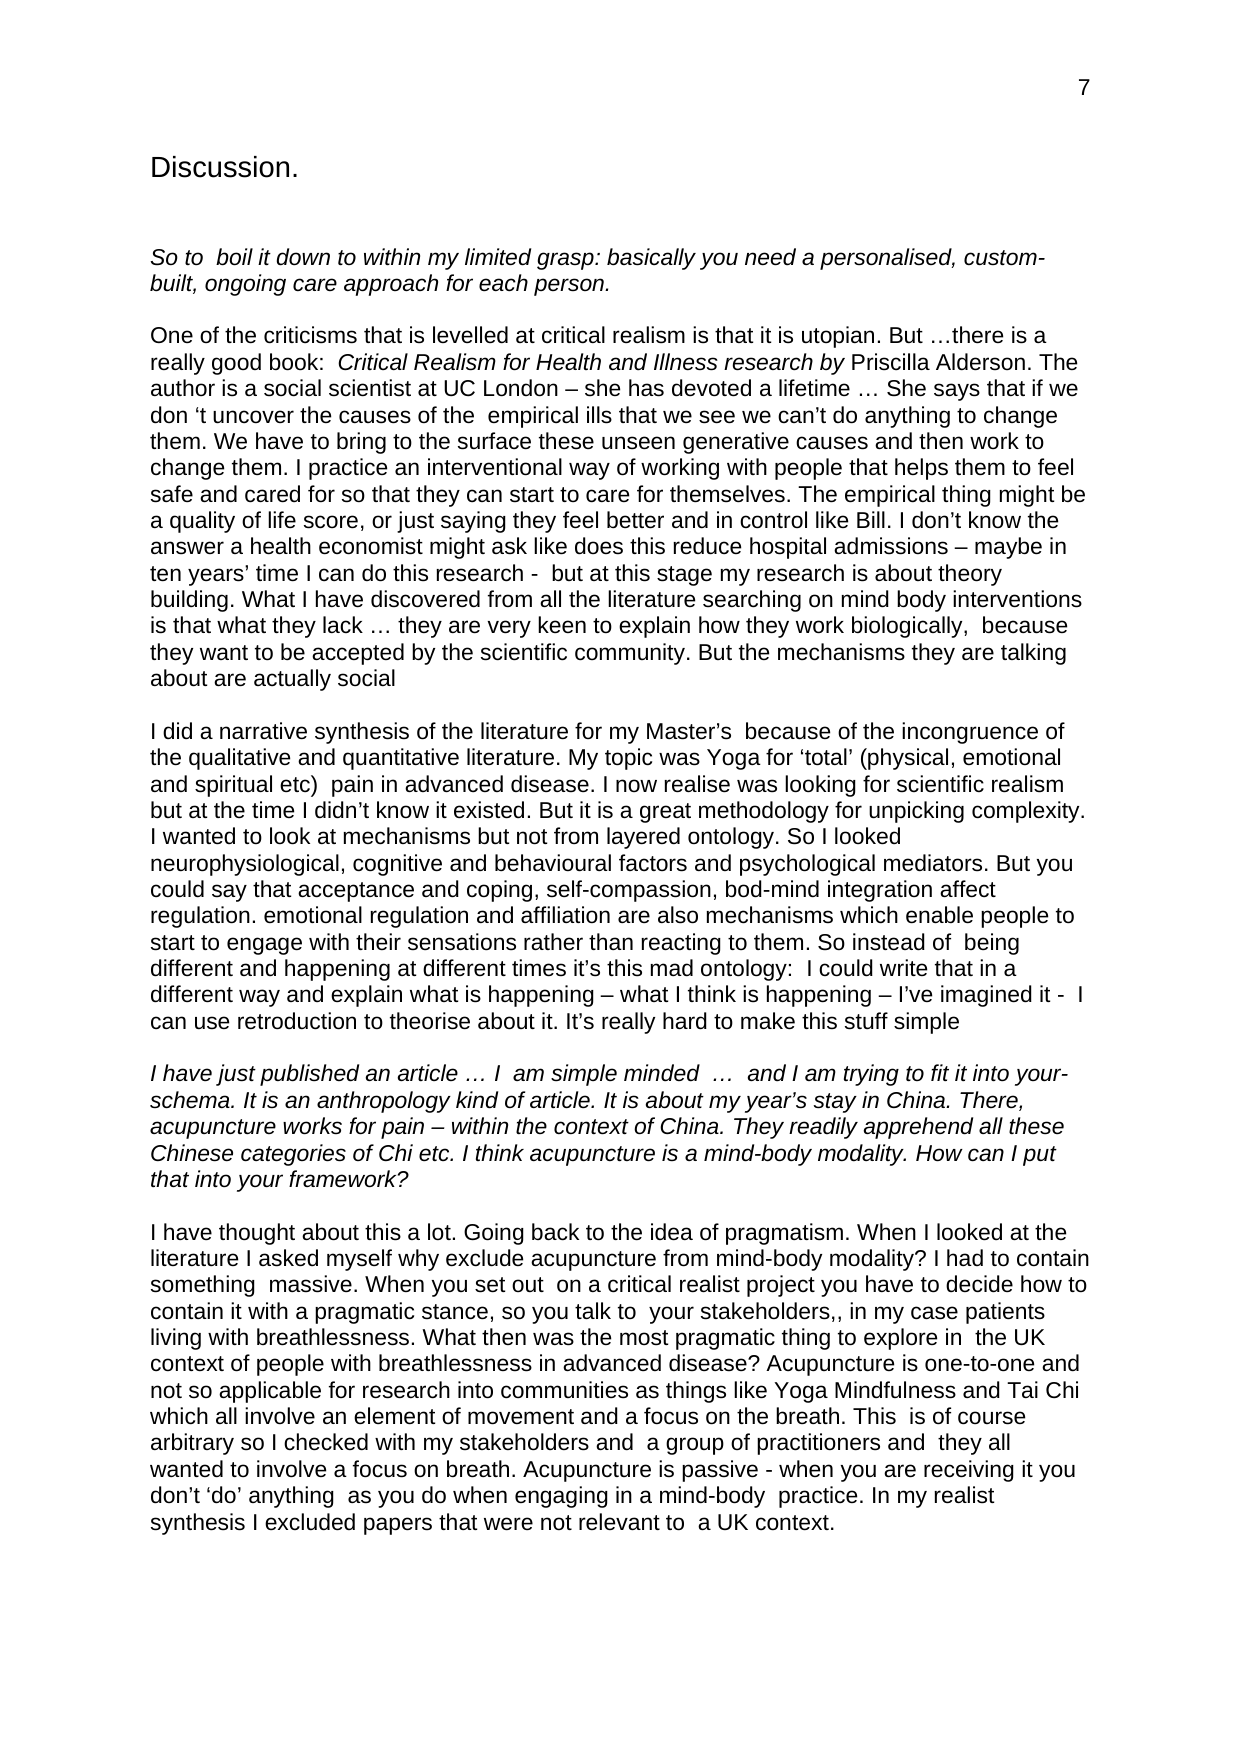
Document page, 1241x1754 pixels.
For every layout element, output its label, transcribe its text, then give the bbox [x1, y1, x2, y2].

text context of people with breathlessness in advanced disease? Acupuncture is one-to-one and not so applicable for research into communities as things like Yoga Mindfulness and Tai Chi which all involve an element of movement and a focus on the breath. This is of course arbitrary so I checked with my stakeholders and a group of practitioners and they all wanted to involve a focus on breath. Acupuncture is passive - when you are receiving it you don’t ‘do’ anything as you do when engaging in a mind-body practice. In my realist synthesis I excluded papers that were not relevant to a UK context. [150, 1350, 1090, 1535]
text Discussion. [150, 150, 1090, 183]
text I have just published an article … I am simple minded … and I am trying to fit it into your- schema. It is an anthropology kind of article. It is about my year’s stay in China. There, acupuncture works for pain – within the context of China. They readily apprehend all these Chinese categories of Chi etc. I think acupuncture is a mind-body modality. How can I put that into your framework? [150, 1060, 1090, 1192]
text I have thought about this a lot. Going back to the idea of pragmatism. When I looked at the literature I asked myself why exclude acupuncture from mind-body modality? I had to contain something massive. When you set out on a critical realist project you have to decide how to contain it with a pragmatic stance, so you talk to your stakeholders,, in my case patients living with breathlessness. What then was the most pragmatic thing to explore in the UK [150, 1218, 1090, 1350]
text One of the criticisms that is levelled at critical realism is that it is utopian. But …there is a really good book: Critical Realism for Health and Illness research by Priscilla Alderson. The author is a social scientist at UC London – she has devoted a lifetime … She says that if we don ‘t uncover the causes of the empirical ills that we see we can’t do anything to change them. We have to bring to the surface these unseen generative causes and then work to change them. I practice an interventional way of working with people that helps them to feel safe and cared for so that they can start to care for themselves. The empirical thing might be a quality of life score, or just saying they feel better and in control like Bill. I don’t know the answer a health economist might ask like does this reduce hospital admissions – maybe in ten years’ time I can do this research - but at this stage my research is about theory building. What I have discovered from all the literature searching on mind body interventions is that what they lack … they are very keen to explain how they work biologically, because they want to be accepted by the scientific community. But the mechanisms they are talking about are actually social [150, 322, 1090, 691]
text So to boil it down to within my limited grasp: basically you need a personalised, custom-built, ongoing care approach for each person. [150, 243, 1090, 296]
text I did a narrative synthesis of the literature for my Master’s because of the incongruence of the qualitative and quantitative literature. My topic was Yoga for ‘total’ (physical, emotional and spiritual etc) pain in advanced disease. I now realise was looking for scientific realism but at the time I didn’t know it existed. But it is a great methodology for unpicking complexity. I wanted to look at mechanisms but not from layered ontology. So I looked neurophysiological, cognitive and behavioural factors and psychological mediators. But you could say that acceptance and coping, self-compassion, bod-mind integration affect regulation. emotional regulation and affiliation are also mechanisms which enable people to start to engage with their sensations rather than reacting to them. So instead of being different and happening at different times it’s this mad ontology: I could write that in a different way and explain what is happening – what I think is happening – I’ve imagined it - I can use retroduction to theorise about it. It’s really hard to make this stuff simple [150, 718, 1090, 1034]
